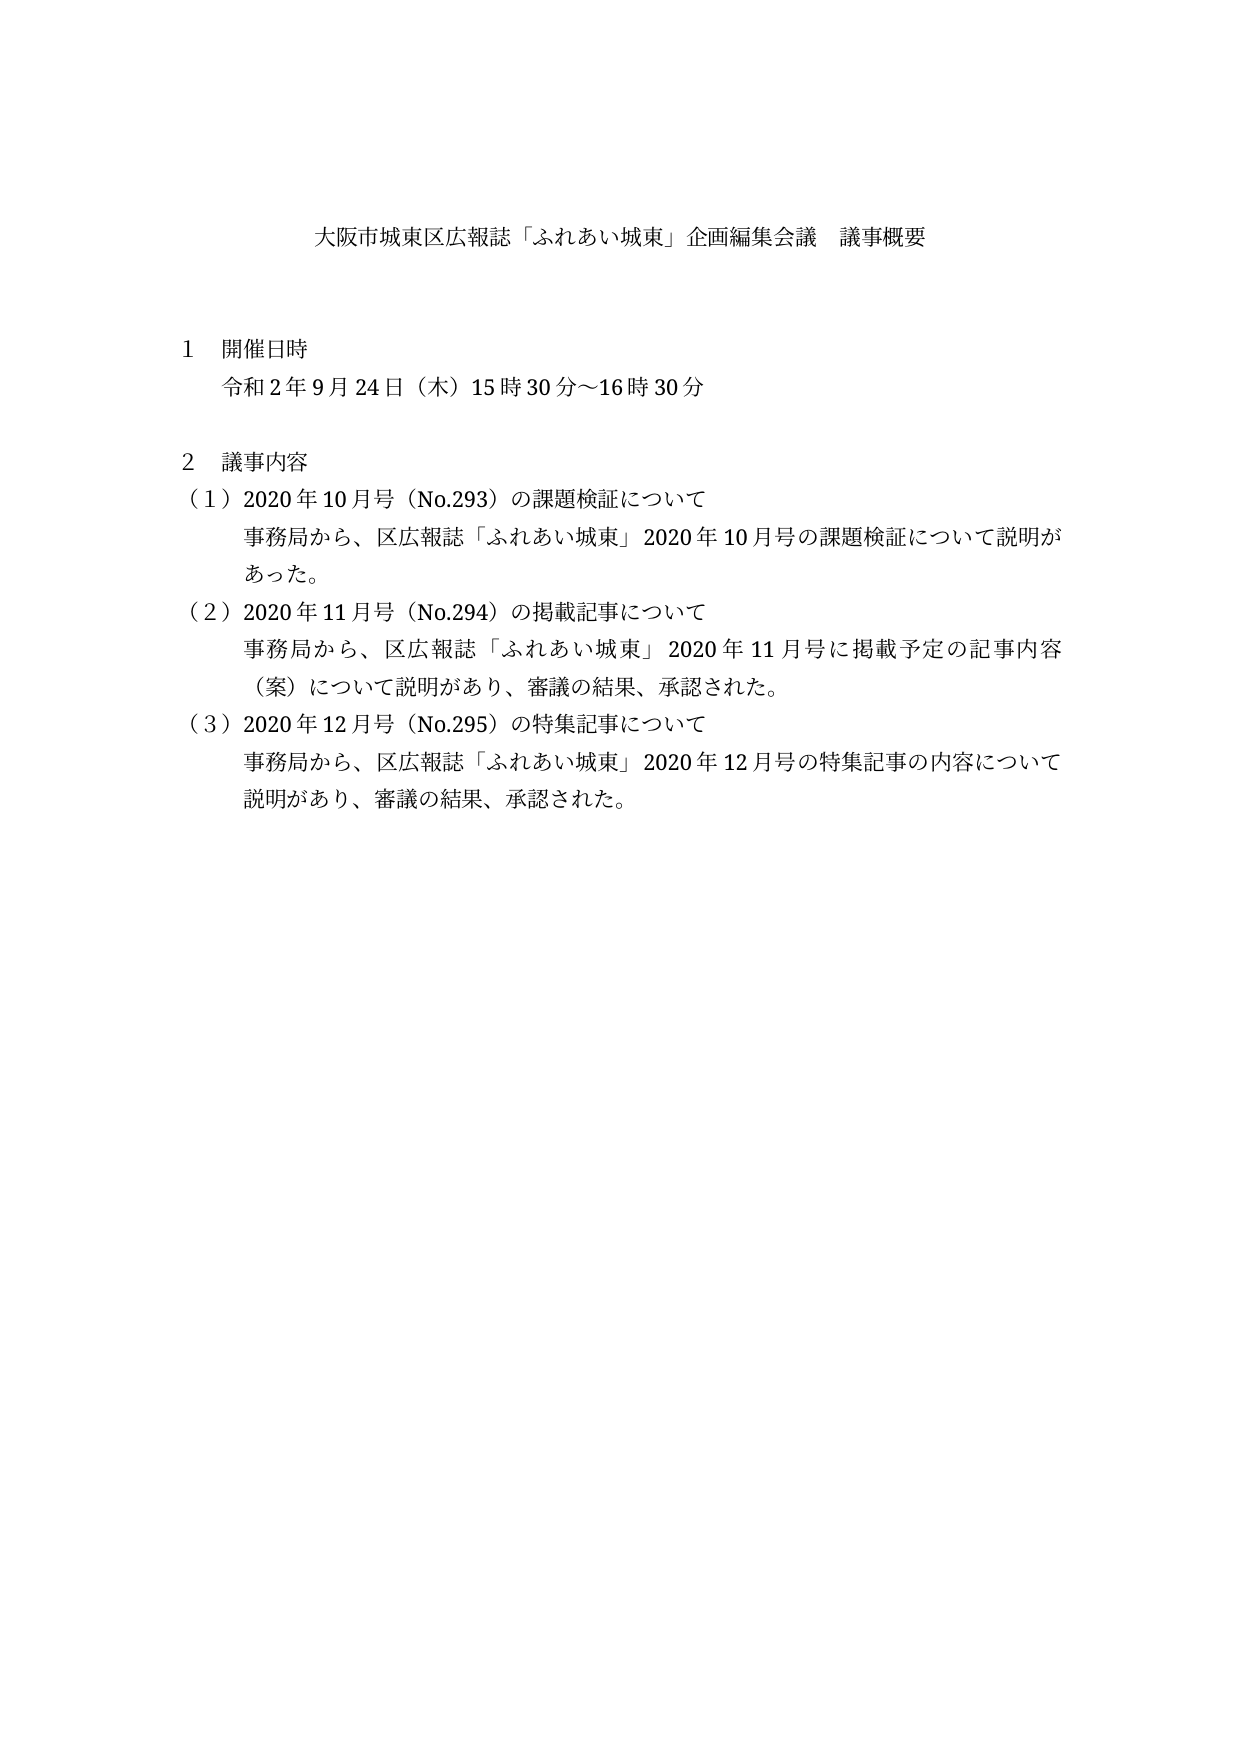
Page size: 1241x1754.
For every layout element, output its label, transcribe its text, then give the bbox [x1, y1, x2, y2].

text 大阪市城東区広報誌「ふれあい城東」企画編集会議 議事概要 [177, 217, 1063, 254]
text （１）2020年10月号（No.293）の課題検証について [177, 479, 1063, 517]
text 事務局から、区広報誌「ふれあい城東」2020年10月号の課題検証について説明があった。 [243, 517, 1063, 592]
text ２ 議事内容 [177, 442, 1063, 479]
text （２）2020年11月号（No.294）の掲載記事について [177, 592, 1063, 629]
text 事務局から、区広報誌「ふれあい城東」2020年11月号に掲載予定の記事内容（案）について説明があり、審議の結果、承認された。 [243, 629, 1063, 704]
text 事務局から、区広報誌「ふれあい城東」2020年12月号の特集記事の内容について説明があり、審議の結果、承認された。 [243, 742, 1063, 817]
text （３）2020年12月号（No.295）の特集記事について [177, 704, 1063, 742]
text １ 開催日時 [177, 329, 1063, 367]
text 令和2年9月24日（木）15時30分～16時30分 [177, 367, 1063, 404]
